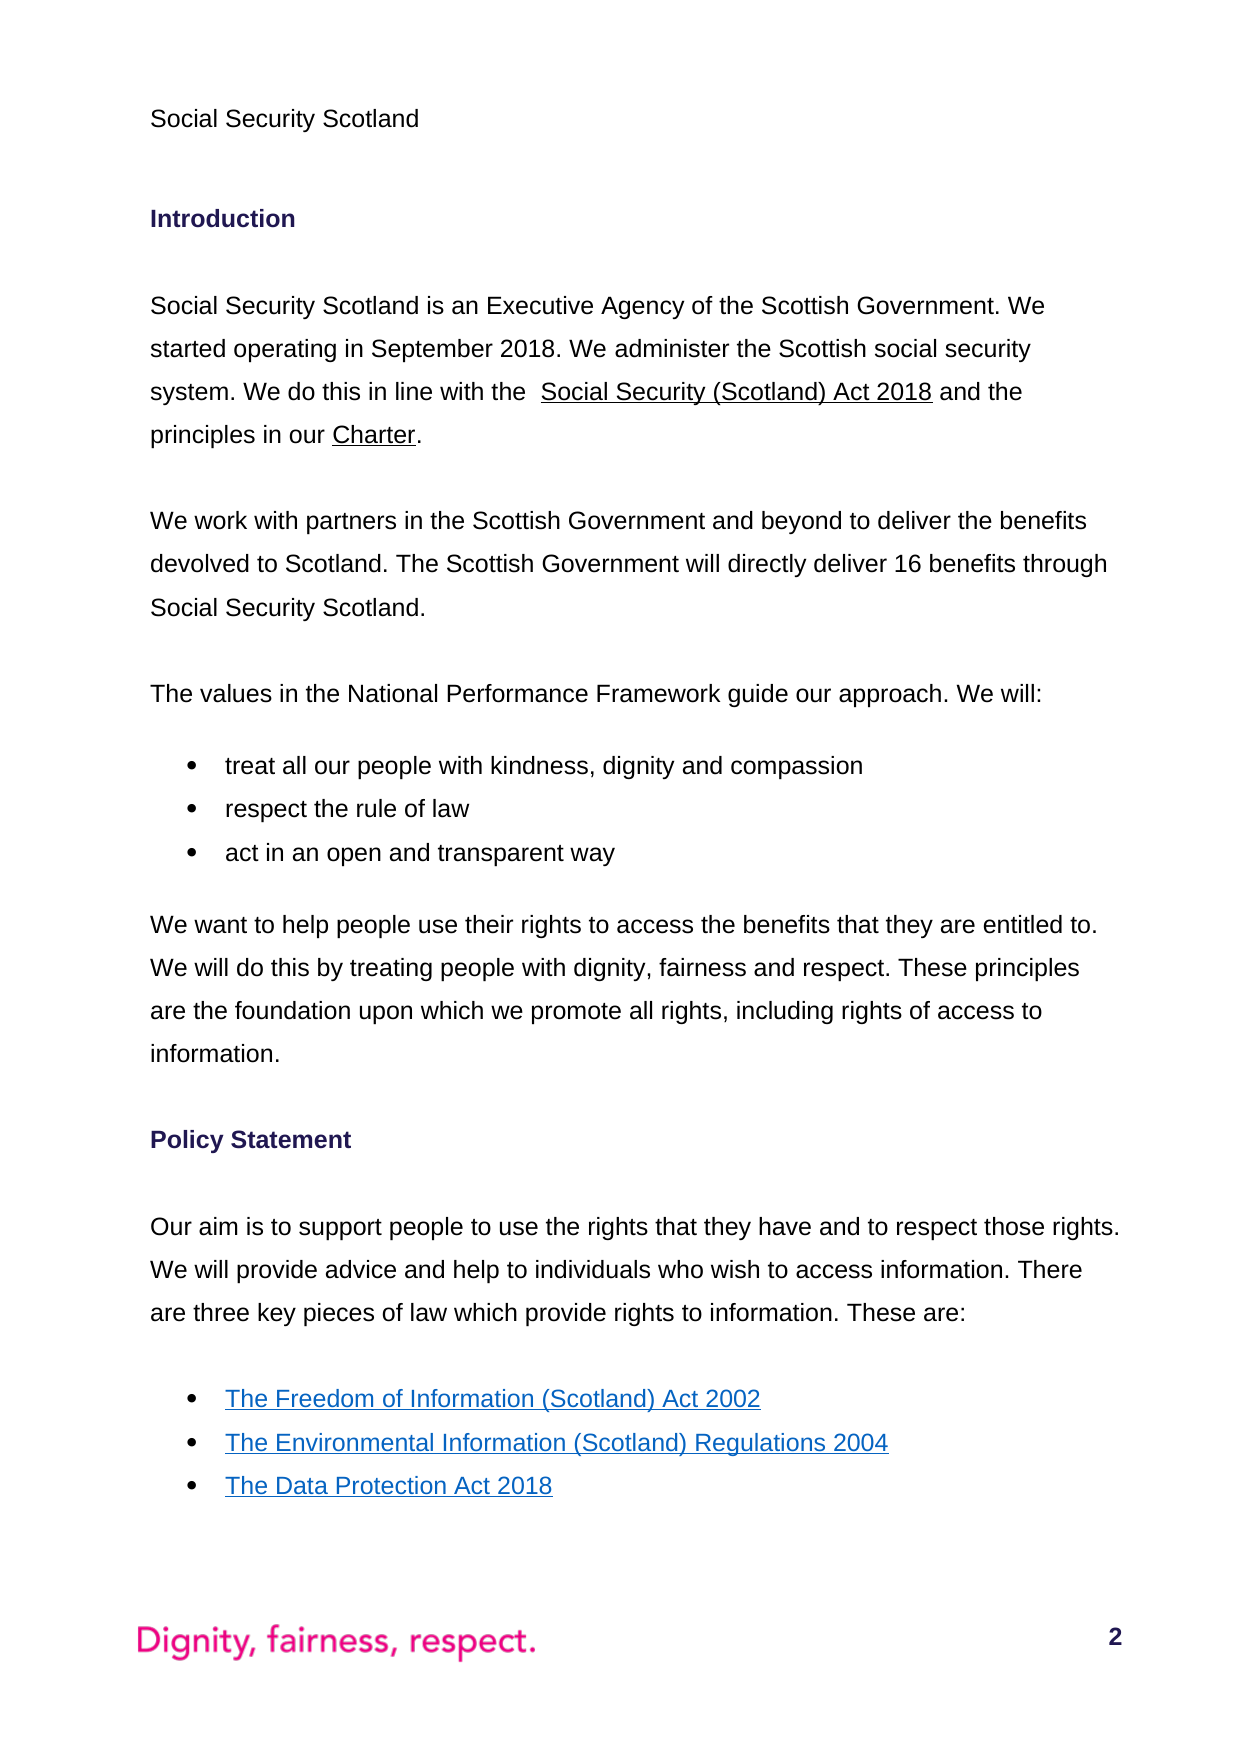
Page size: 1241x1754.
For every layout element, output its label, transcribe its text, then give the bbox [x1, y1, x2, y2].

list treat all our people with kindness, dignity and compassion [187, 751, 1122, 780]
list The Freedom of Information (Scotland) Act 2002 [187, 1384, 1122, 1413]
subtitle Policy Statement [150, 1126, 1122, 1154]
list The Data Protection Act 2018 [187, 1471, 1122, 1499]
text We work with partners in the Scottish Government and beyond to deliver the benefits devolved to Scotland. The Scottish Government will directly deliver 16 benefits through Social Security Scotland. [150, 506, 1122, 621]
picture [83, 1601, 590, 1686]
list The Environmental Information (Scotland) Regulations 2004 [187, 1427, 1122, 1456]
list act in an open and transparent way [187, 837, 1122, 866]
text The values in the National Performance Framework guide our approach. We will: [150, 679, 1122, 707]
text We want to help people use their rights to access the benefits that they are entitled to. We will do this by treating people with dignity, fairness and respect. These principles are the foundation upon which we promote all rights, including rights of access to information. [150, 910, 1122, 1068]
list respect the rule of law [187, 794, 1122, 823]
subtitle Introduction [150, 204, 1122, 233]
text Our aim is to support people to use the rights that they have and to respect those rights. We will provide advice and help to individuals who wish to access information. There are three key pieces of law which provide rights to information. These are: [150, 1212, 1122, 1327]
text Social Security Scotland is an Executive Agency of the Scottish Government. We started operating in September 2018. We administer the Scottish social security system. We do this in line with the Social Security (Scotland) Act 2018 and the principles in our Charter. [150, 291, 1122, 449]
